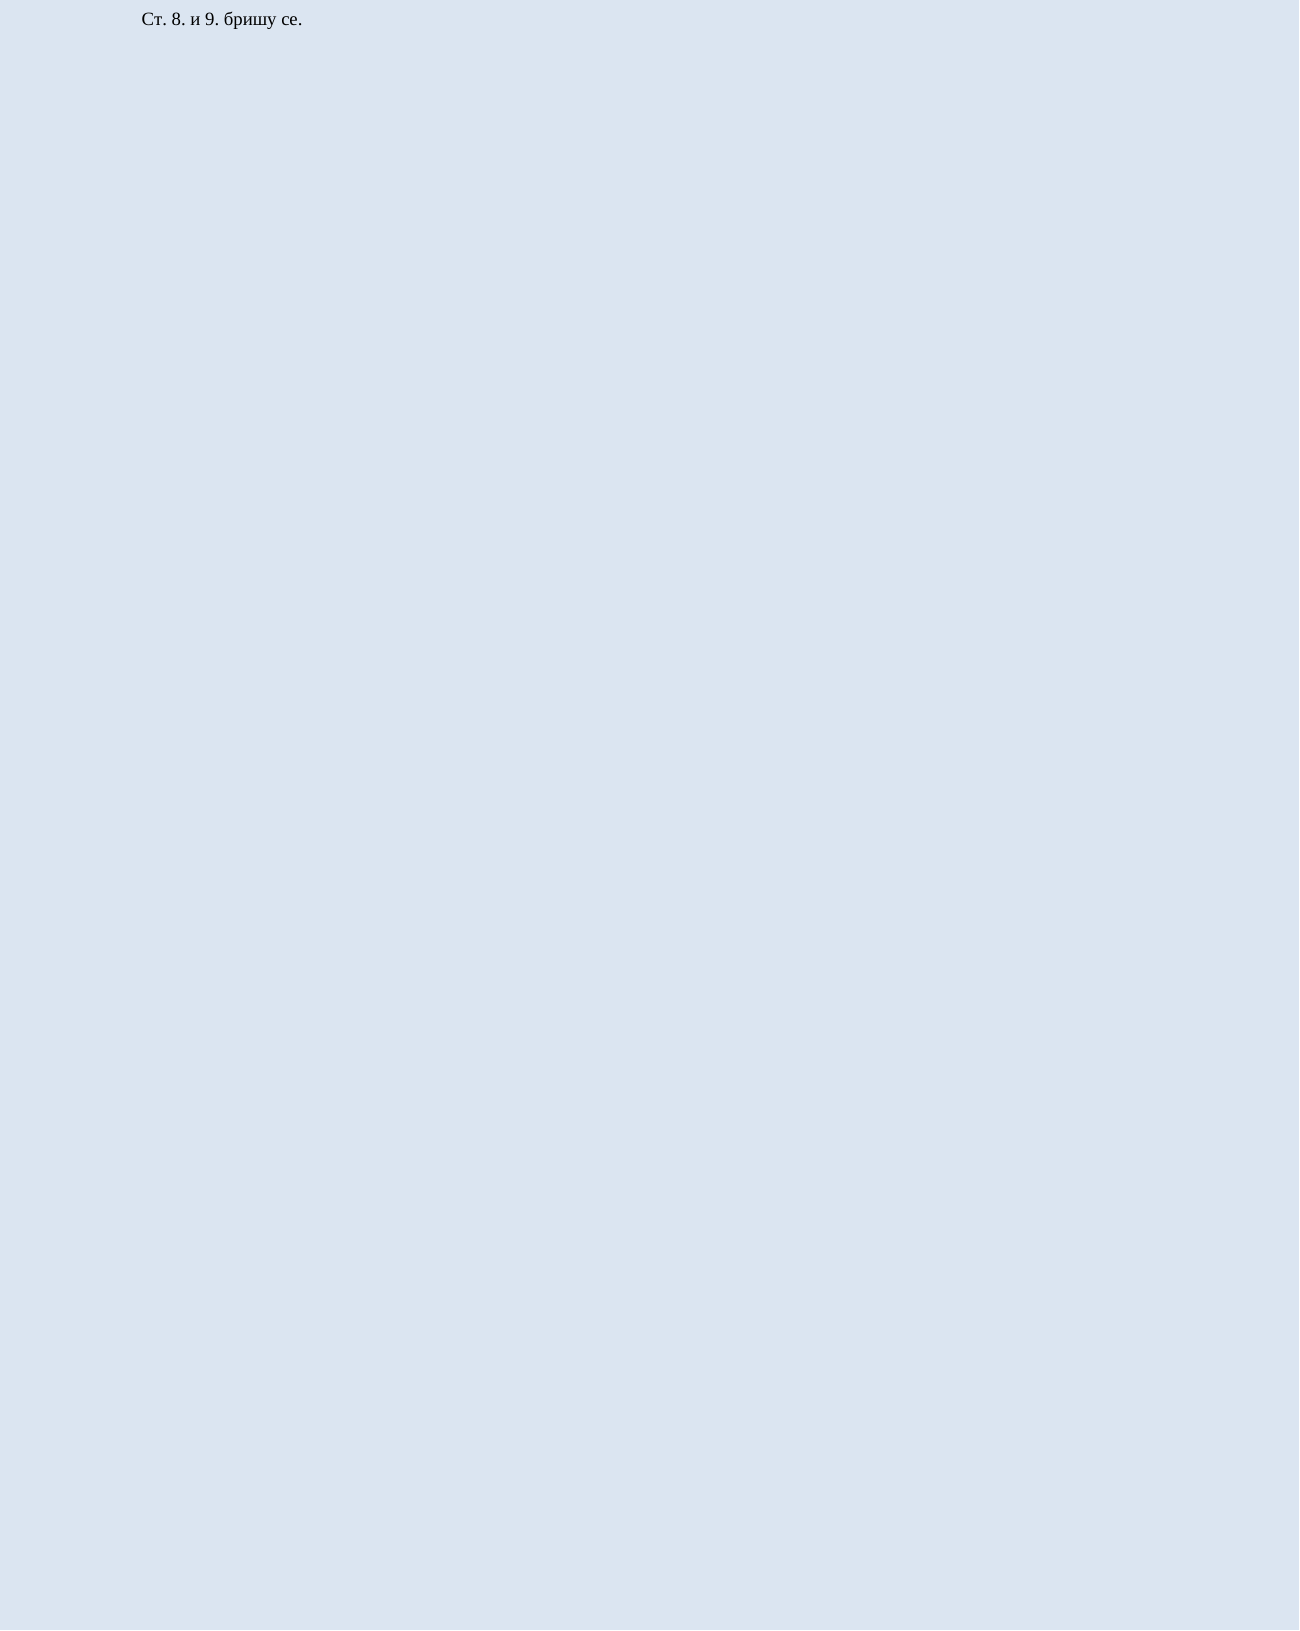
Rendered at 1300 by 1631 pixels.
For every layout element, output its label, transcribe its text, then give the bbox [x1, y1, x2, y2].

text Ст. 8. и 9. бришу се. [141, 8, 649, 29]
